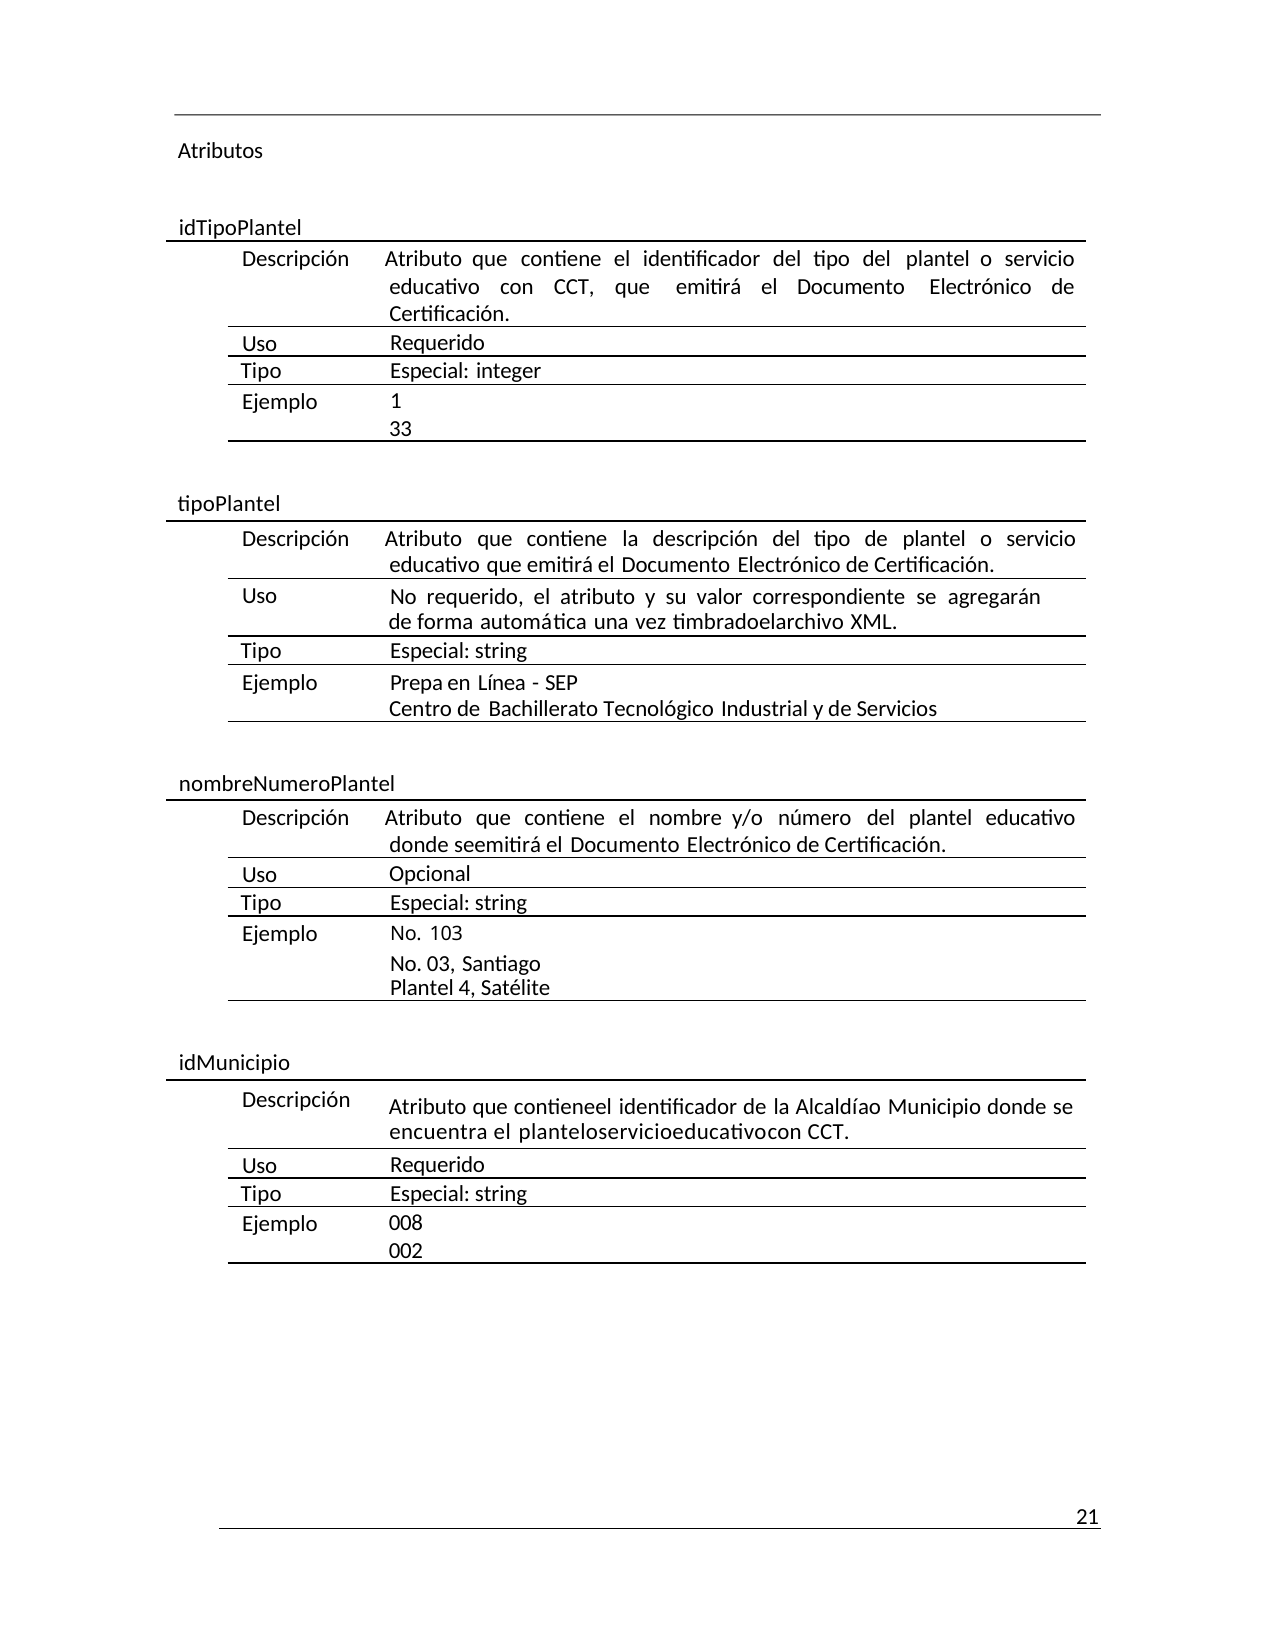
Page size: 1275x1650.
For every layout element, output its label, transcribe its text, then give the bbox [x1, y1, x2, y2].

text Descripción [242, 1087, 378, 1112]
table_cell Descripción Atributo que contiene la descripción del tipo de plantel o servicio educativo que emitirá el Documento Electrónico de Certificación. nombreNumeroPlantel [166, 522, 1086, 799]
text Atributo que contieneel identificador de la Alcaldíao Municipio donde se encuentra el planteloservicioeducativocon CCT. [388, 1094, 1073, 1145]
table_cell Ejemplo [228, 1207, 353, 1262]
table_cell 008 002 [353, 1207, 1086, 1262]
text idTipoPlantel [178, 217, 1101, 240]
table_cell Especial: string [353, 1179, 1086, 1206]
table_header Descripción Atributo que contiene el identificador del tipo del plantel o servicio educativo con CCT, que emitirá el Documento Electrónico de Certificación. tipoPlantel [166, 242, 1086, 520]
text Atributos [178, 142, 1101, 163]
table_header Requerido [353, 1149, 1086, 1177]
table_cell Tipo [228, 1179, 353, 1206]
table_cell Descripción Atributo que contiene el nombre y/o número del plantel educativo donde seemitirá el Documento Electrónico de Certificación. idMunicipio [166, 801, 1086, 1079]
table_header Uso [228, 1149, 353, 1177]
